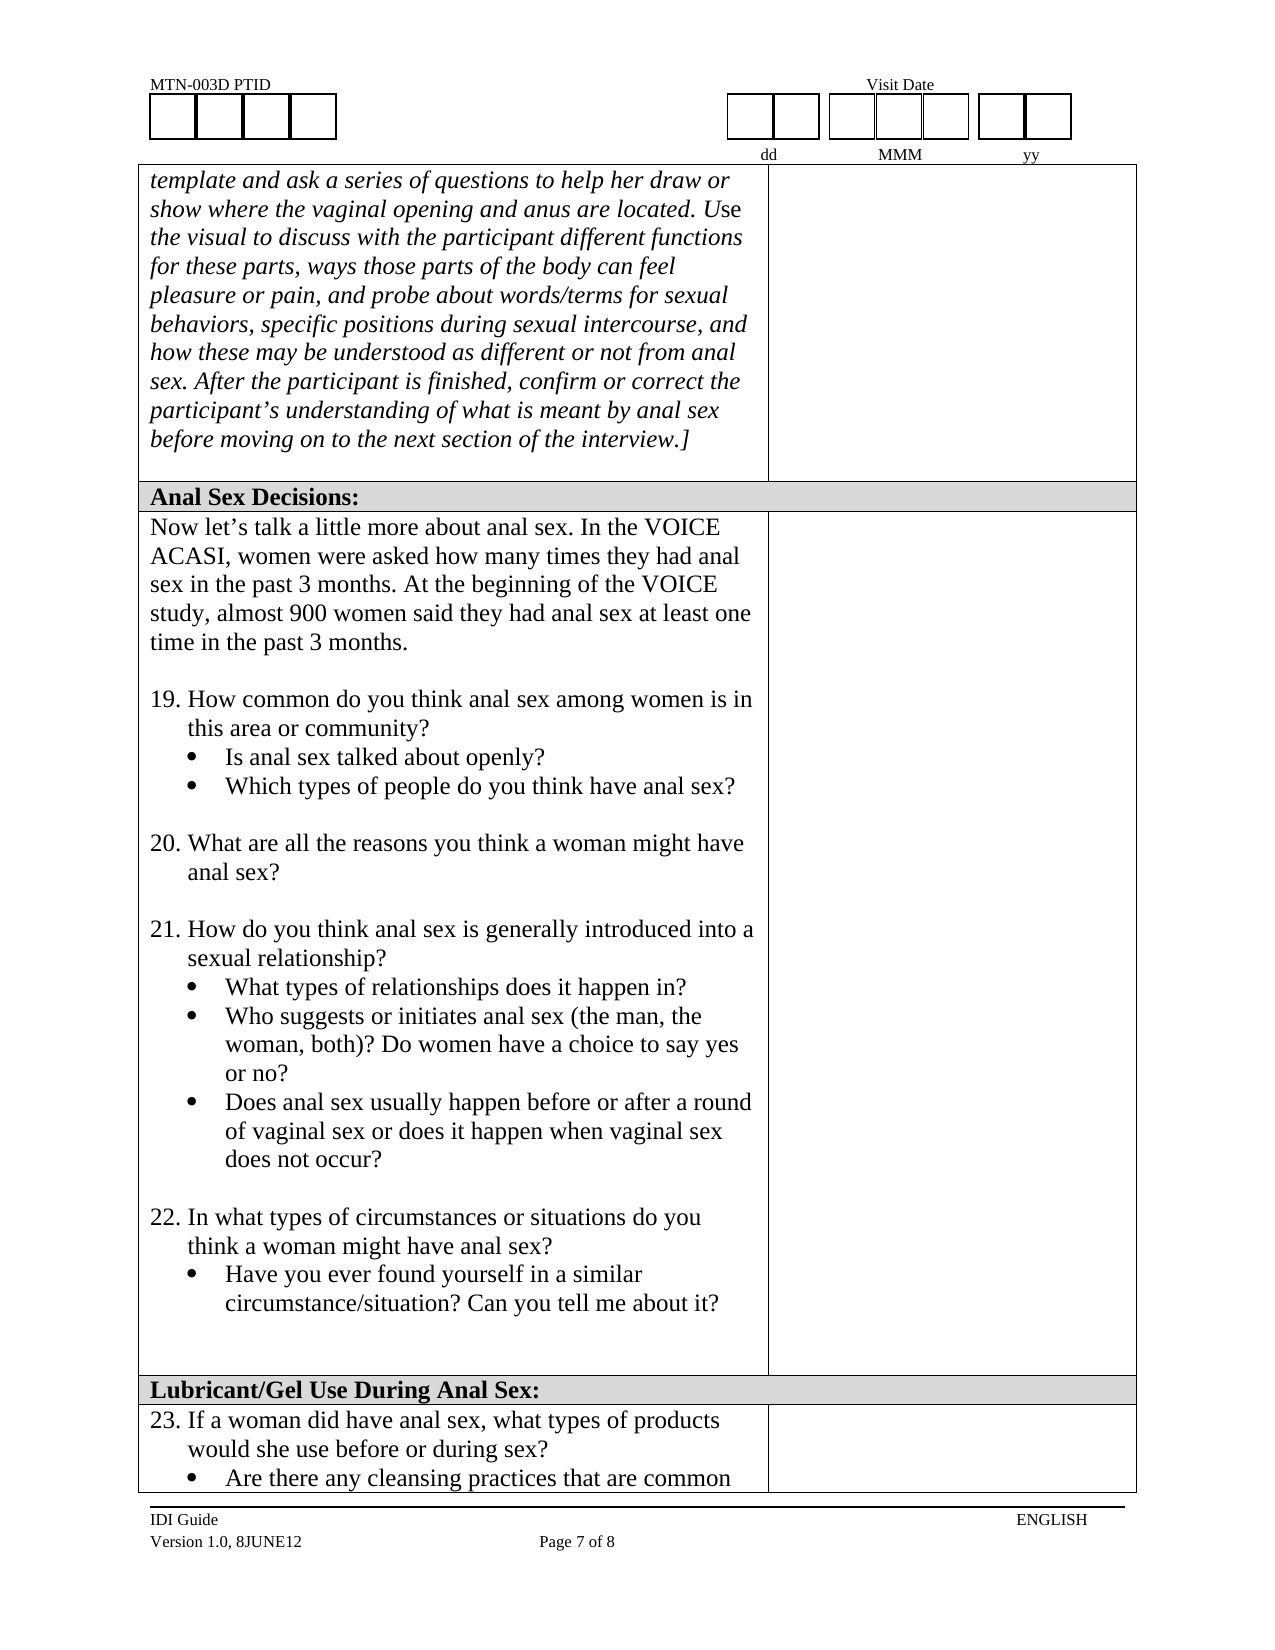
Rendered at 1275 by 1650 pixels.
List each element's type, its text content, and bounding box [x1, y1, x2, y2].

table_cell [769, 165, 1136, 481]
table_cell Anal Sex Decisions: [139, 482, 1136, 511]
table_cell Now let’s talk a little more about anal sex. In the VOICE ACASI, women were asked how many times they had anal sex in the past 3 months. At the beginning of the VOICE study, almost 900 women said they had anal sex at least one time in the past 3 months. How common do you think anal sex among women is in this area or community? Is anal sex talked about openly? Which types of people do you think have anal sex? What are all the reasons you think a woman might have anal sex? How do you think anal sex is generally introduced into a sexual relationship? What types of relationships does it happen in? Who suggests or initiates anal sex (the man, the woman, both)? Do women have a choice to say yes or no? Does anal sex usually happen before or after a round of vaginal sex or does it happen when vaginal sex does not occur? In what types of circumstances or situations do you think a woman might have anal sex? Have you ever found yourself in a similar circumstance/situation? Can you tell me about it? [139, 512, 768, 1374]
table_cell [139, 165, 768, 481]
table_cell Lubricant/Gel Use During Anal Sex: [139, 1376, 1136, 1404]
table_cell [769, 1405, 1136, 1492]
table_cell [769, 512, 1136, 1374]
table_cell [139, 1405, 768, 1492]
